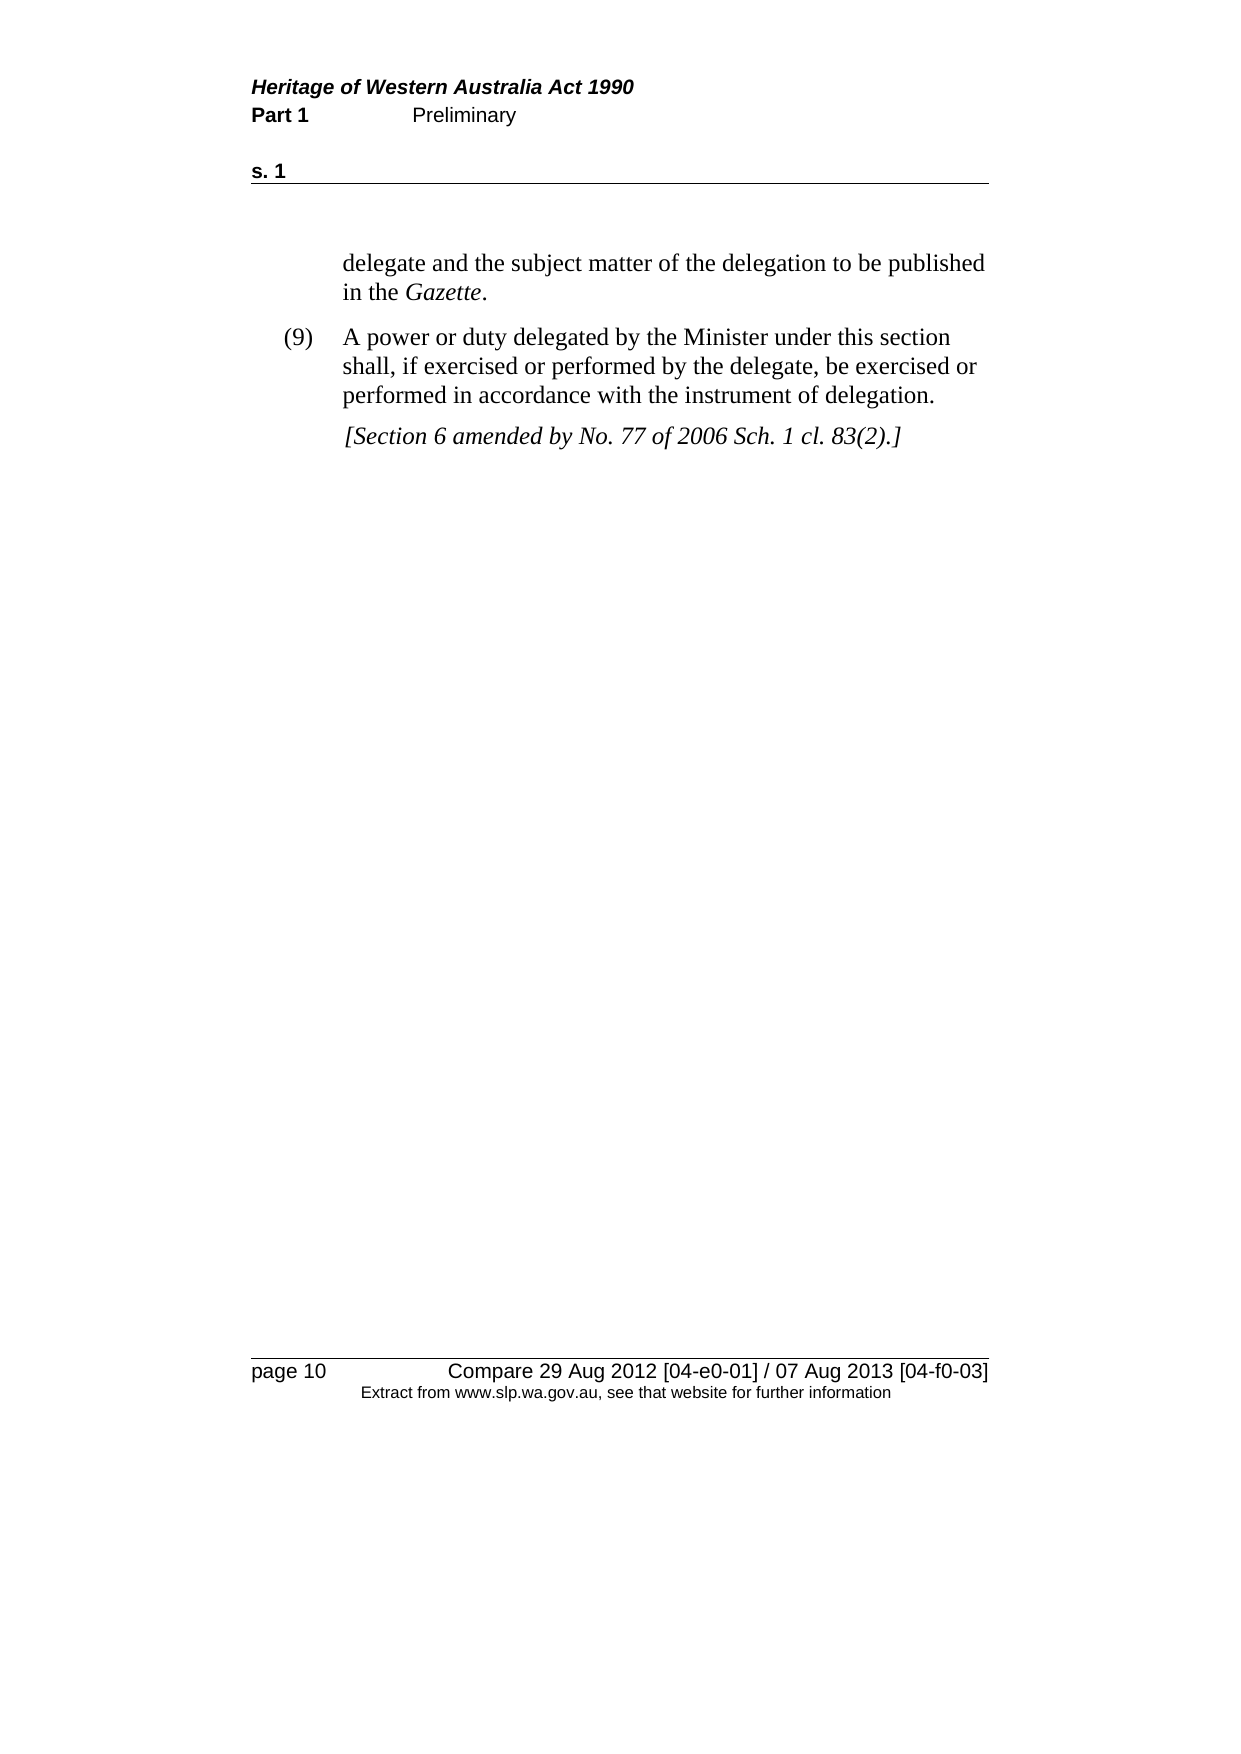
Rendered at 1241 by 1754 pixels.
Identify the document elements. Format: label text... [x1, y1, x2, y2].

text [251, 248, 989, 306]
text [Section 6 amended by No. 77 of 2006 Sch. 1 cl. 83(2).] [251, 421, 989, 450]
text (9) A power or duty delegated by the Minister under this section shall, if exercised or performed by the delegate, be exercised or performed in accordance with the instrument of delegation. [251, 322, 989, 408]
